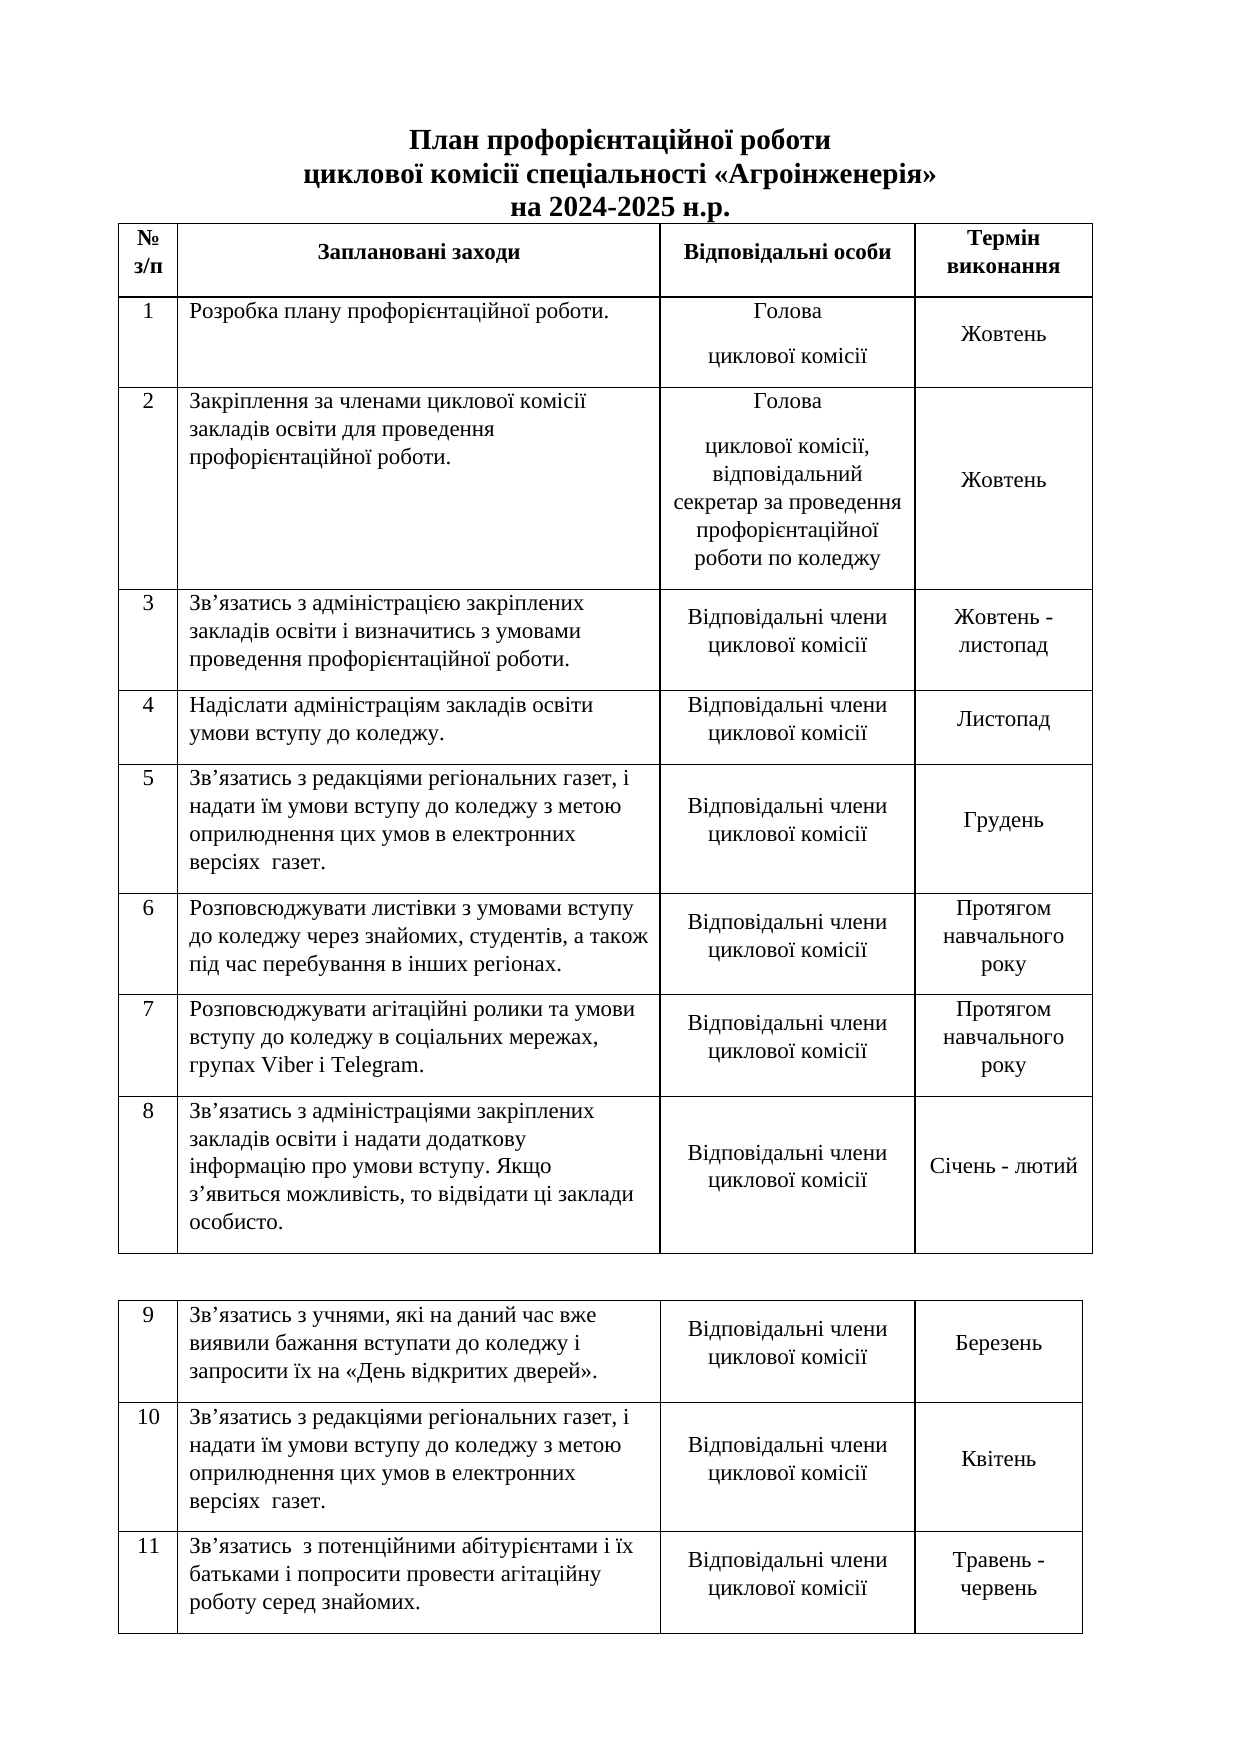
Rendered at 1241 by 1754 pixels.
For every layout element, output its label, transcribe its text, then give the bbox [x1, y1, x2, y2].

table_cell 7 [119, 995, 177, 1096]
table_cell Надіслати адміністраціям закладів освіти умови вступу до коледжу. [178, 691, 659, 763]
table_cell 2 [119, 388, 177, 588]
table_cell Відповідальні члени циклової комісії [661, 590, 914, 690]
text План профорієнтаційної роботи [118, 122, 1122, 156]
table_header 9 [119, 1301, 177, 1402]
table_cell Зв’язатись з редакціями регіональних газет, і надати їм умови вступу до коледжу з метою оприлюднення цих умов в електронних версіях газет. [178, 1403, 660, 1531]
table_cell Квітень [916, 1403, 1082, 1531]
table_cell Зв’язатись з редакціями регіональних газет, і надати їм умови вступу до коледжу з метою оприлюднення цих умов в електронних версіях газет. [178, 765, 659, 893]
table_cell 4 [119, 691, 177, 763]
table_cell Жовтень - листопад [916, 590, 1092, 690]
table_header Березень [916, 1301, 1082, 1402]
table_cell 1 [119, 298, 177, 387]
table_cell Жовтень [916, 388, 1092, 588]
table_cell Травень - червень [916, 1532, 1082, 1633]
table_header Заплановані заходи [178, 224, 659, 296]
table_cell Жовтень [916, 298, 1092, 387]
text на 2024-2025 н.р. [118, 189, 1122, 223]
table_cell Січень - лютий [916, 1097, 1092, 1253]
table_header Термін виконання [916, 224, 1092, 296]
table_cell Відповідальні члени циклової комісії [661, 1097, 914, 1253]
table_cell Відповідальні члени циклової комісії [661, 765, 914, 893]
table_cell Зв’язатись з адміністрацією закріплених закладів освіти і визначитись з умовами проведення профорієнтаційної роботи. [178, 590, 659, 690]
table_cell 6 [119, 894, 177, 994]
table_header № з/п [119, 224, 177, 296]
table_cell Відповідальні члени циклової комісії [661, 995, 914, 1096]
table_cell Голова циклової комісії, відповідальний секретар за проведення профорієнтаційної роботи по коледжу [661, 388, 914, 588]
table_cell Листопад [916, 691, 1092, 763]
table_cell Закріплення за членами циклової комісії закладів освіти для проведення профорієнтаційної роботи. [178, 388, 659, 588]
table_cell Розповсюджувати агітаційні ролики та умови вступу до коледжу в соціальних мережах, групах Viber і Telegram. [178, 995, 659, 1096]
table_cell 10 [119, 1403, 177, 1531]
table_cell Грудень [916, 765, 1092, 893]
table_cell Відповідальні члени циклової комісії [661, 1403, 914, 1531]
table_cell Протягом навчального року [916, 894, 1092, 994]
table_cell Голова циклової комісії [661, 298, 914, 387]
table_cell 3 [119, 590, 177, 690]
table_cell 5 [119, 765, 177, 893]
table_cell Розробка плану профорієнтаційної роботи. [178, 298, 659, 387]
table_cell Зв’язатись з потенційними абітурієнтами і їх батьками і попросити провести агітаційну роботу серед знайомих. [178, 1532, 660, 1633]
table_header Зв’язатись з учнями, які на даний час вже виявили бажання вступати до коледжу і запросити їх на «День відкритих дверей». [178, 1301, 660, 1402]
table_cell Розповсюджувати листівки з умовами вступу до коледжу через знайомих, студентів, а також під час перебування в інших регіонах. [178, 894, 659, 994]
table_cell Відповідальні члени циклової комісії [661, 691, 914, 763]
table_header Відповідальні особи [661, 224, 914, 296]
table_cell Відповідальні члени циклової комісії [661, 894, 914, 994]
text циклової комісії спеціальності «Агроінженерія» [118, 156, 1122, 189]
table_cell Зв’язатись з адміністраціями закріплених закладів освіти і надати додаткову інформацію про умови вступу. Якщо з’явиться можливість, то відвідати ці заклади особисто. [178, 1097, 659, 1253]
table_header Відповідальні члени циклової комісії [661, 1301, 914, 1402]
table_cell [661, 1532, 914, 1633]
table_cell 8 [119, 1097, 177, 1253]
table_cell 11 [119, 1532, 177, 1633]
table_cell Протягом навчального року [916, 995, 1092, 1096]
